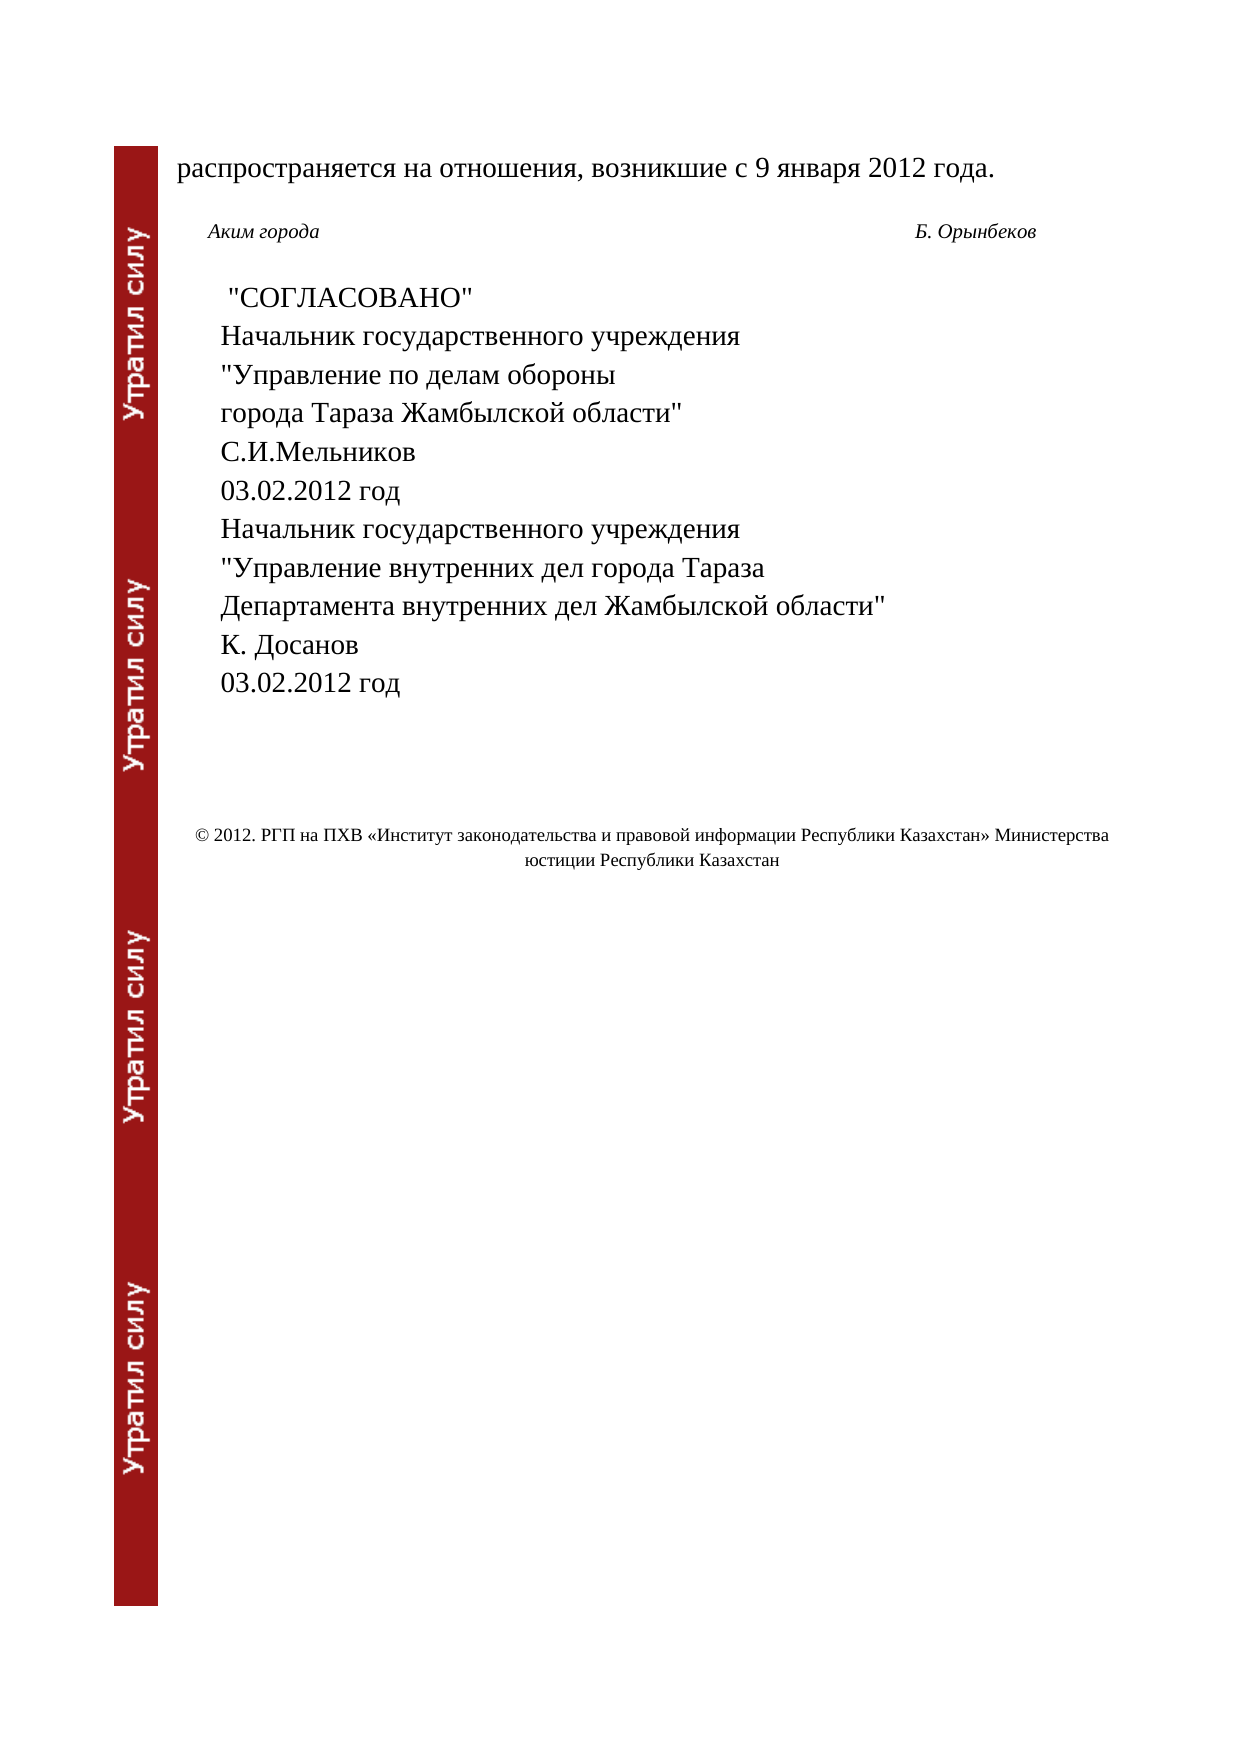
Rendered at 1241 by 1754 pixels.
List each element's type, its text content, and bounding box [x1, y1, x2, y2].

text "СОГЛАСОВАНО" Начальник государственного учреждения "Управление по делам обороны города Тараза Жамбылской области" С.И.Мельников 03.02.2012 год Начальник государственного учреждения "Управление внутренних дел города Тараза Департамента внутренних дел Жамбылской области" К. Досанов 03.02.2012 год [112, 249, 1128, 729]
table_header Аким города [101, 218, 913, 249]
picture [114, 729, 158, 824]
picture [114, 870, 158, 1606]
picture [114, 146, 158, 150]
table_header Б. Орынбеков [913, 218, 1240, 249]
picture [114, 214, 158, 218]
text © 2012. РГП на ПХВ «Институт законодательства и правовой информации Республики Казахстан» Министерства юстиции Республики Казахстан [112, 824, 1128, 870]
